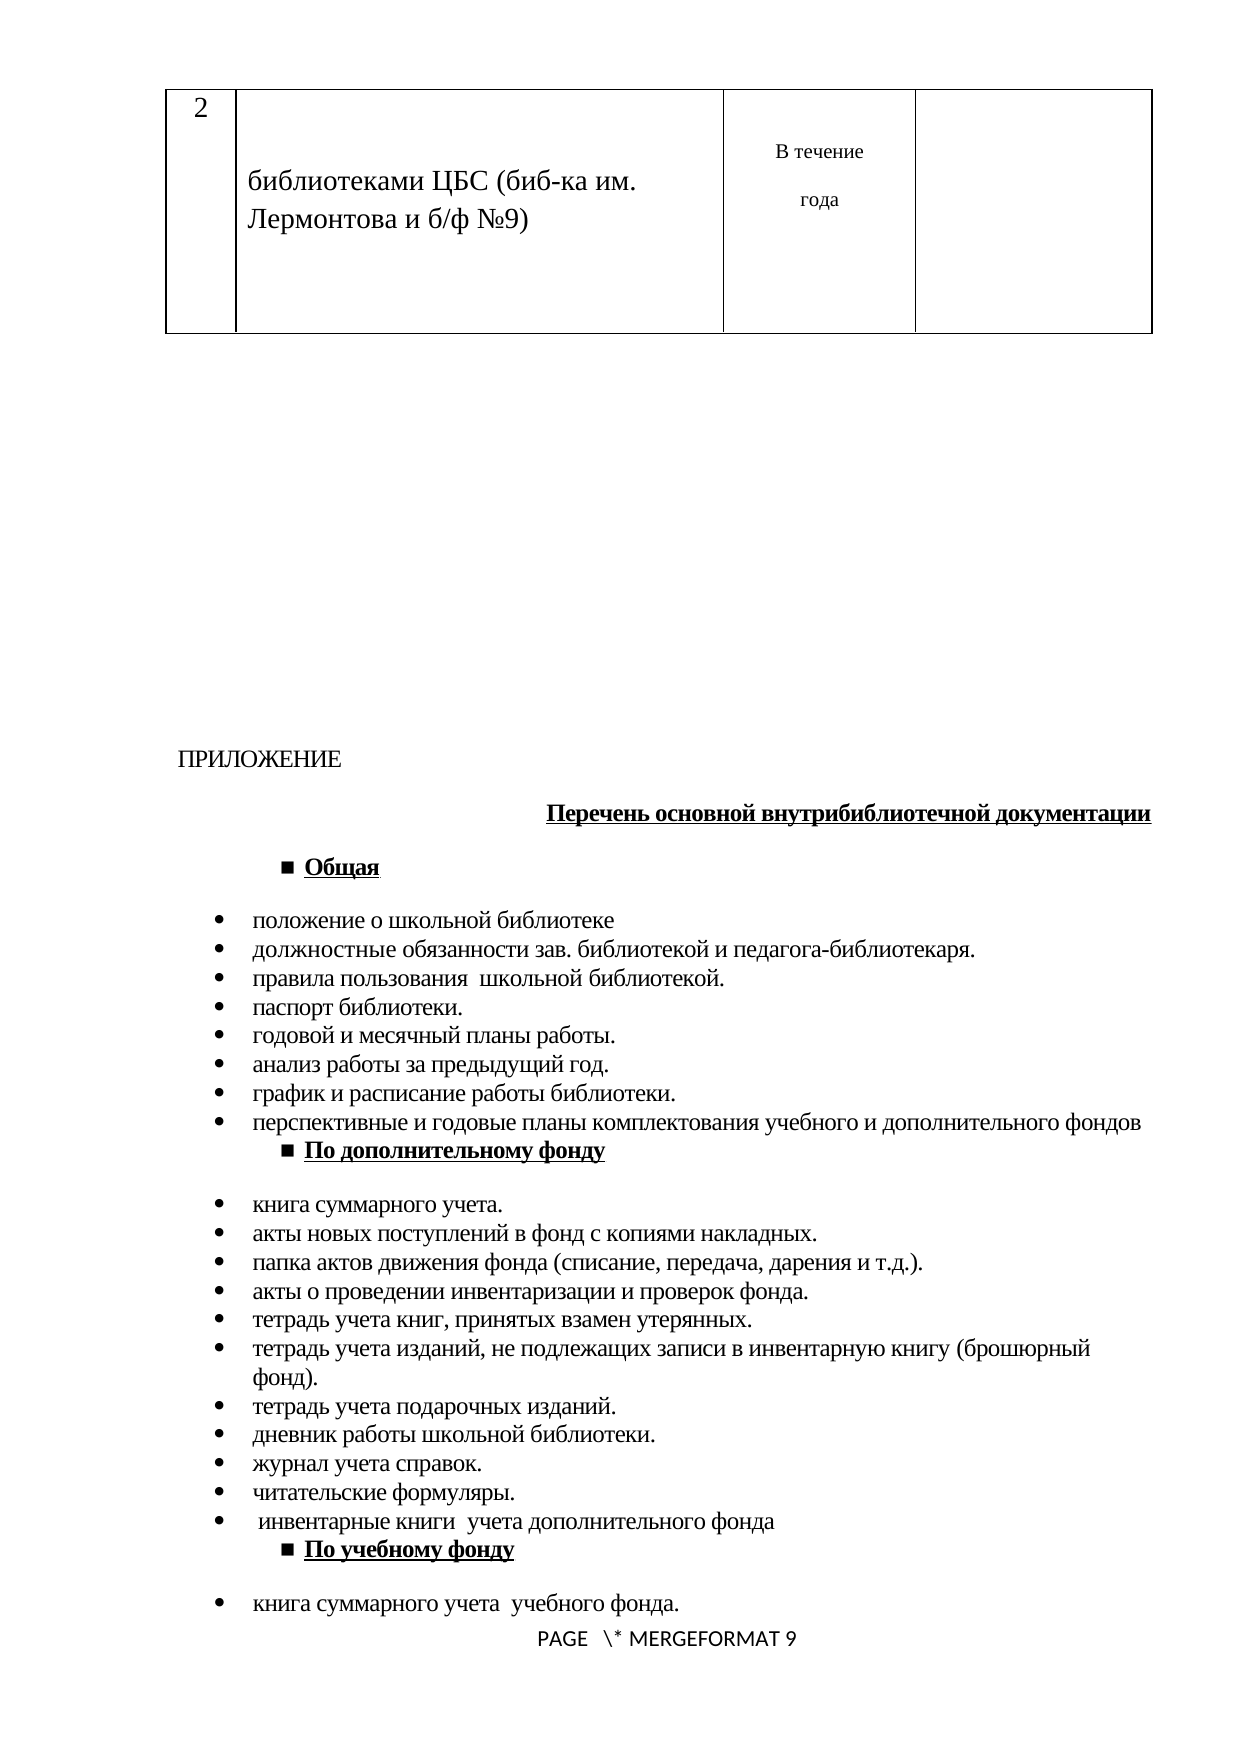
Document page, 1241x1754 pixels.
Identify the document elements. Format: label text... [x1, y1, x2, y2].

text Перечень основной внутрибиблиотечной документации [233, 798, 1152, 827]
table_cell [916, 90, 1151, 332]
list график и расписание работы библиотеки. [215, 1078, 1152, 1107]
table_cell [724, 90, 915, 332]
text ПРИЛОЖЕНИЕ [177, 744, 1152, 773]
text ■ По дополнительному фонду [280, 1136, 1152, 1164]
list тетрадь учета подарочных изданий. [215, 1391, 1152, 1419]
list годовой и месячный планы работы. [215, 1021, 1152, 1049]
list тетрадь учета изданий, не подлежащих записи в инвентарную книгу (брошюрный фонд). [215, 1333, 1152, 1391]
text ■ По учебному фонду [280, 1534, 1152, 1563]
list дневник работы школьной библиотеки. [215, 1419, 1152, 1448]
list книга суммарного учета. [215, 1189, 1152, 1218]
list читательские формуляры. [215, 1477, 1152, 1506]
list папка актов движения фонда (списание, передача, дарения и т.д.). [215, 1247, 1152, 1276]
list положение о школьной библиотеке [215, 906, 1152, 934]
list должностные обязанности зав. библиотекой и педагога-библиотекаря. [215, 934, 1152, 963]
list инвентарные книги учета дополнительного фонда [215, 1506, 1152, 1534]
list правила пользования школьной библиотекой. [215, 963, 1152, 992]
list анализ работы за предыдущий год. [215, 1049, 1152, 1078]
list книга суммарного учета учебного фонда. [215, 1588, 1152, 1617]
list акты новых поступлений в фонд с копиями накладных. [215, 1218, 1152, 1247]
text ■ Общая [280, 852, 1152, 881]
list тетрадь учета книг, принятых взамен утерянных. [215, 1304, 1152, 1333]
list журнал учета справок. [215, 1448, 1152, 1477]
list паспорт библиотеки. [215, 992, 1152, 1021]
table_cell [237, 90, 723, 332]
list перспективные и годовые планы комплектования учебного и дополнительного фондов [215, 1107, 1152, 1136]
table_cell 1 2 [167, 90, 235, 332]
list акты о проведении инвентаризации и проверок фонда. [215, 1276, 1152, 1304]
